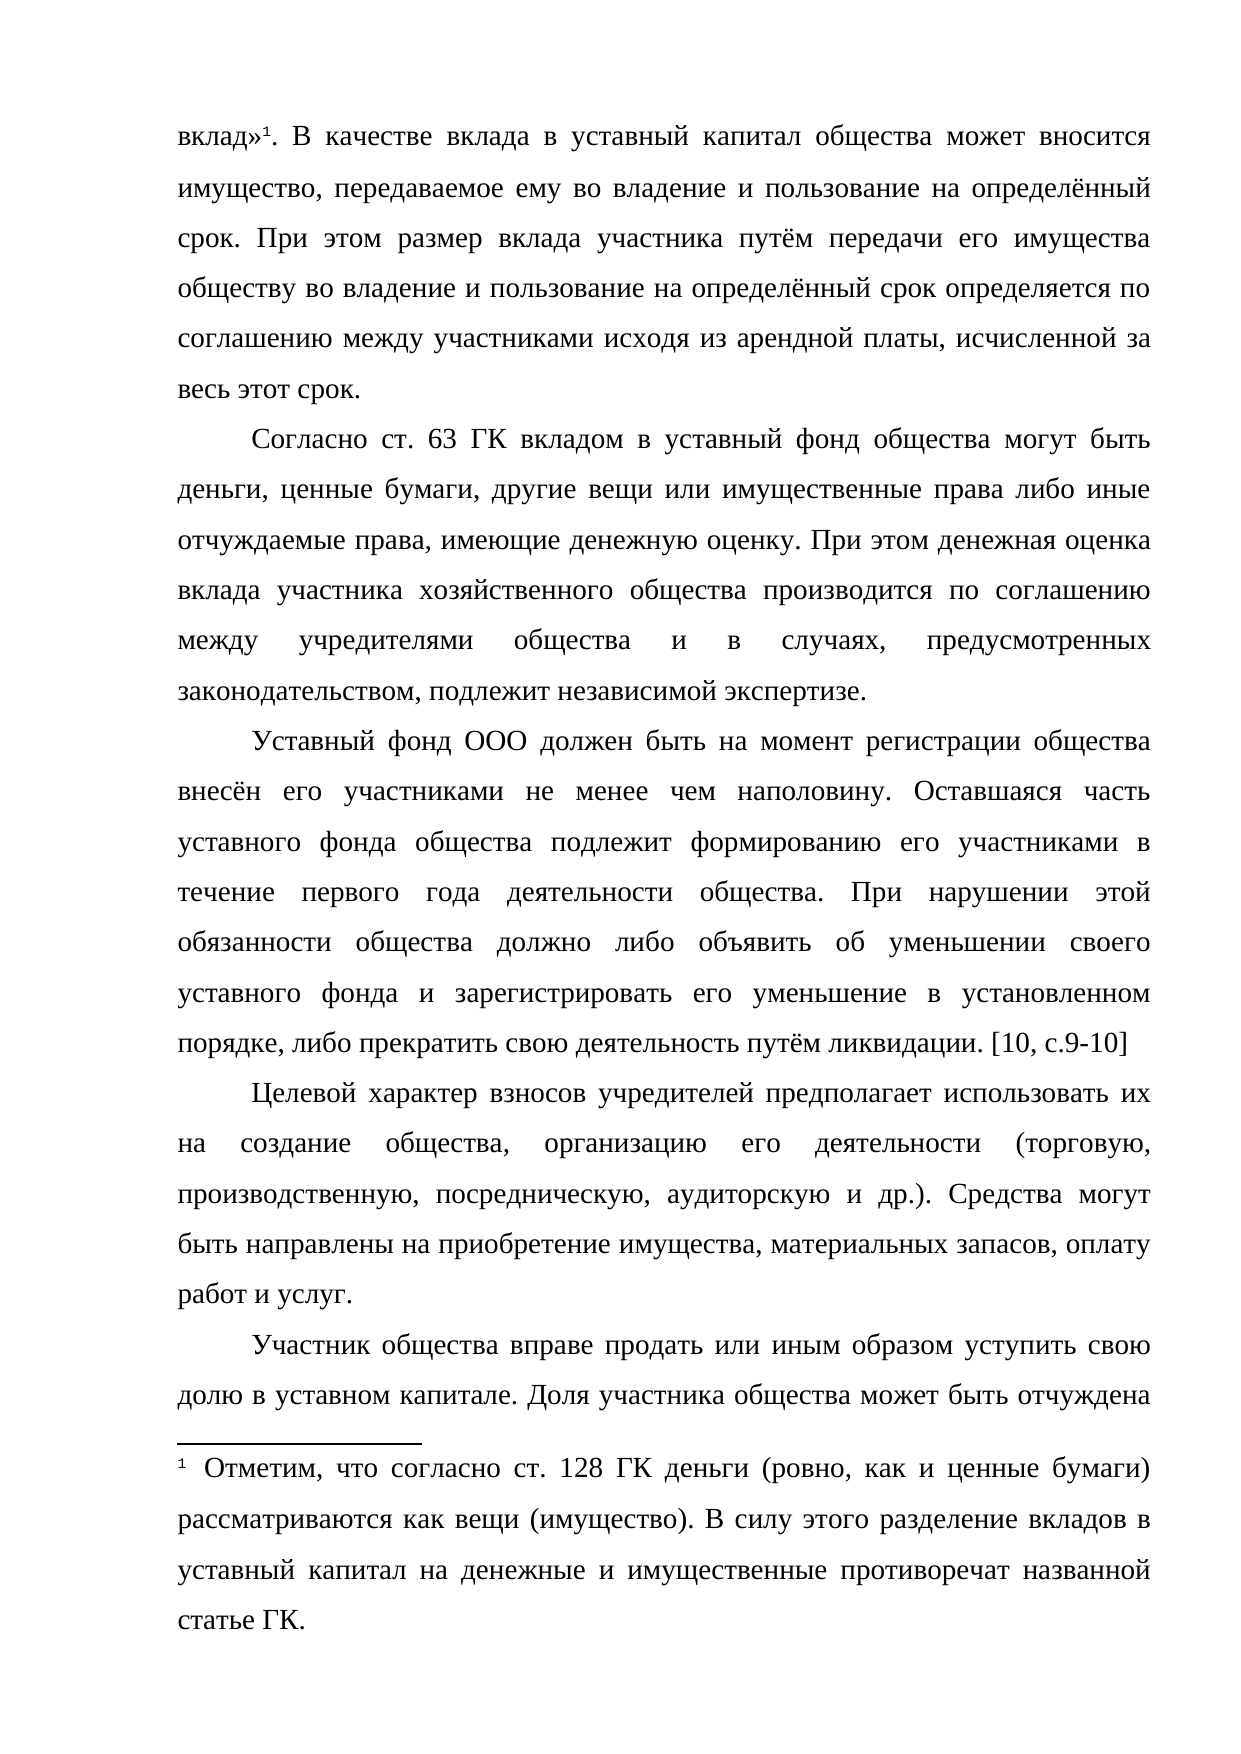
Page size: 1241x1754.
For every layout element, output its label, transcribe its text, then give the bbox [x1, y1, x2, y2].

text Согласно ст. 63 ГК вкладом в уставный фонд общества могут быть деньги, ценные бумаги, другие вещи или имущественные права либо иные отчуждаемые права, имеющие денежную оценку. При этом денежная оценка вклада участника хозяйственного общества производится по соглашению между учредителями общества и в случаях, предусмотренных законодательством, подлежит независимой экспертизе. [177, 421, 1152, 706]
text Целевой характер взносов учредителей предполагает использовать их на создание общества, организацию его деятельности (торговую, производственную, посредническую, аудиторскую и др.). Средства могут быть направлены на приобретение имущества, материальных запасов, оплату работ и услуг. [177, 1075, 1152, 1310]
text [177, 1327, 1152, 1411]
text Уставный фонд ООО должен быть на момент регистрации общества внесён его участниками не менее чем наполовину. Оставшаяся часть уставного фонда общества подлежит формированию его участниками в течение первого года деятельности общества. При нарушении этой обязанности общества должно либо объявить об уменьшении своего уставного фонда и зарегистрировать его уменьшение в установленном порядке, либо прекратить свою деятельность путём ликвидации. [10, с.9-10] [177, 723, 1152, 1058]
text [177, 118, 1152, 404]
